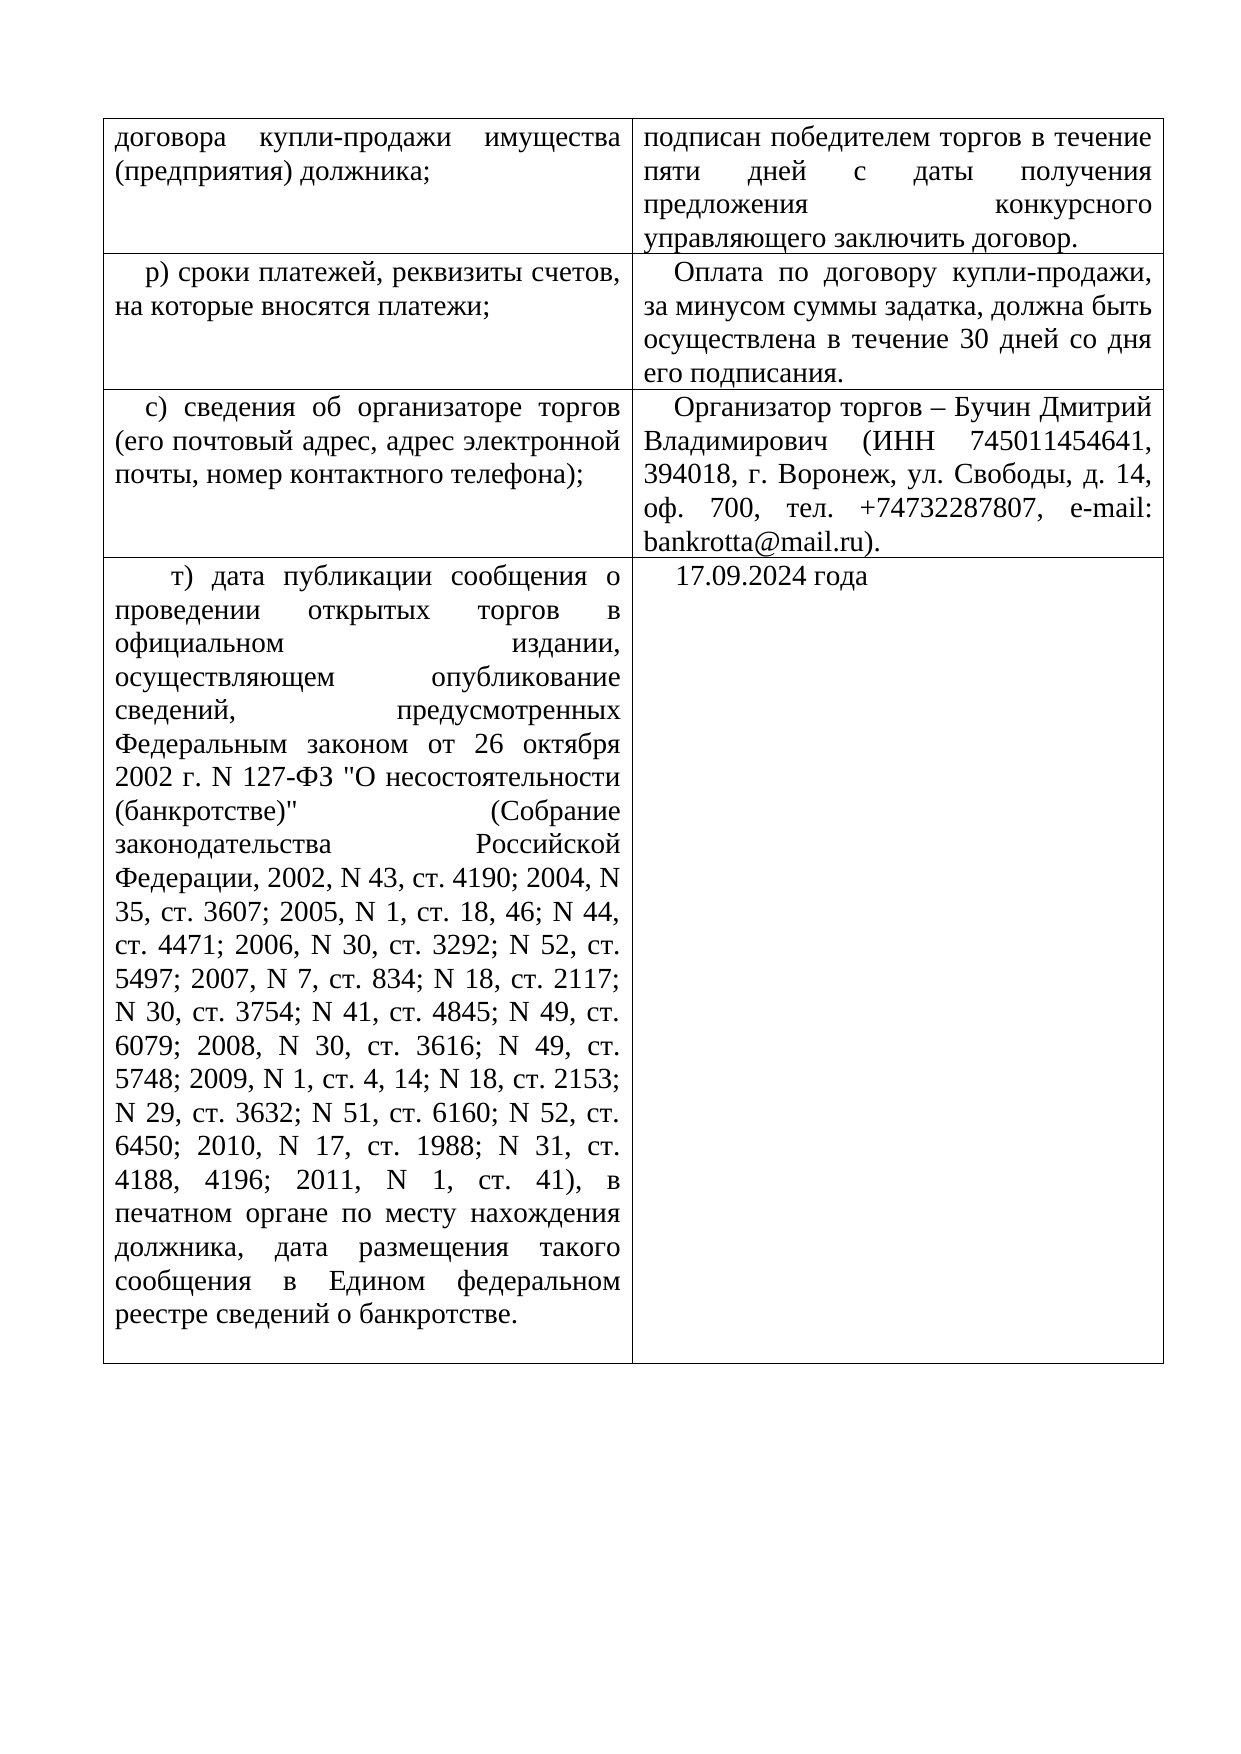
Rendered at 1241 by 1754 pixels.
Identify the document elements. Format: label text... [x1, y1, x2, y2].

table_cell 17.09.2024 года [633, 558, 1163, 1363]
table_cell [104, 119, 632, 253]
table_cell р) сроки платежей, реквизиты счетов, на которые вносятся платежи; [104, 254, 632, 388]
table_cell с) сведения об организаторе торгов (его почтовый адрес, адрес электронной почты, номер контактного телефона); [104, 390, 632, 557]
table_cell т) дата публикации сообщения о проведении открытых торгов в официальном издании, осуществляющем опубликование сведений, предусмотренных Федеральным законом от N 127-ФЗ "О несостоятельности (банкротстве)" (Собрание законодательства Российской Федерации, 2002, N 43, ст. 4190; 2004, N 35, ст. 3607; 2005, N 1, ст. 18, 46; N 44, ст. 4471; 2006, N 30, ст. 3292; N 52, ст. 5497; 2007, N 7, ст. 834; N 18, ст. 2117; N 30, ст. 3754; N 41, ст. 4845; N 49, ст. 6079; 2008, N 30, ст. 3616; N 49, ст. 5748; 2009, N 1, ст. 4, 14; N 18, ст. 2153; N 29, ст. 3632; N 51, ст. 6160; N 52, ст. 6450; 2010, N 17, ст. 1988; N 31, ст. 4188, 4196; 2011, N 1, ст. 41), в печатном органе по месту нахождения должника, дата размещения такого сообщения в Едином федеральном реестре сведений о банкротстве. [104, 558, 632, 1363]
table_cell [633, 119, 1163, 253]
table_cell Оплата по договору купли-продажи, за минусом суммы задатка, должна быть осуществлена в течение 30 дней со дня его подписания. [633, 254, 1163, 388]
table_cell Организатор торгов – Бучин Дмитрий Владимирович (ИНН 745011454641, 394018, г. Воронеж, ул. Свободы, д. 14, оф. 700, тел. +74732287807, e-mail: bankrotta@mail.ru). [633, 390, 1163, 557]
